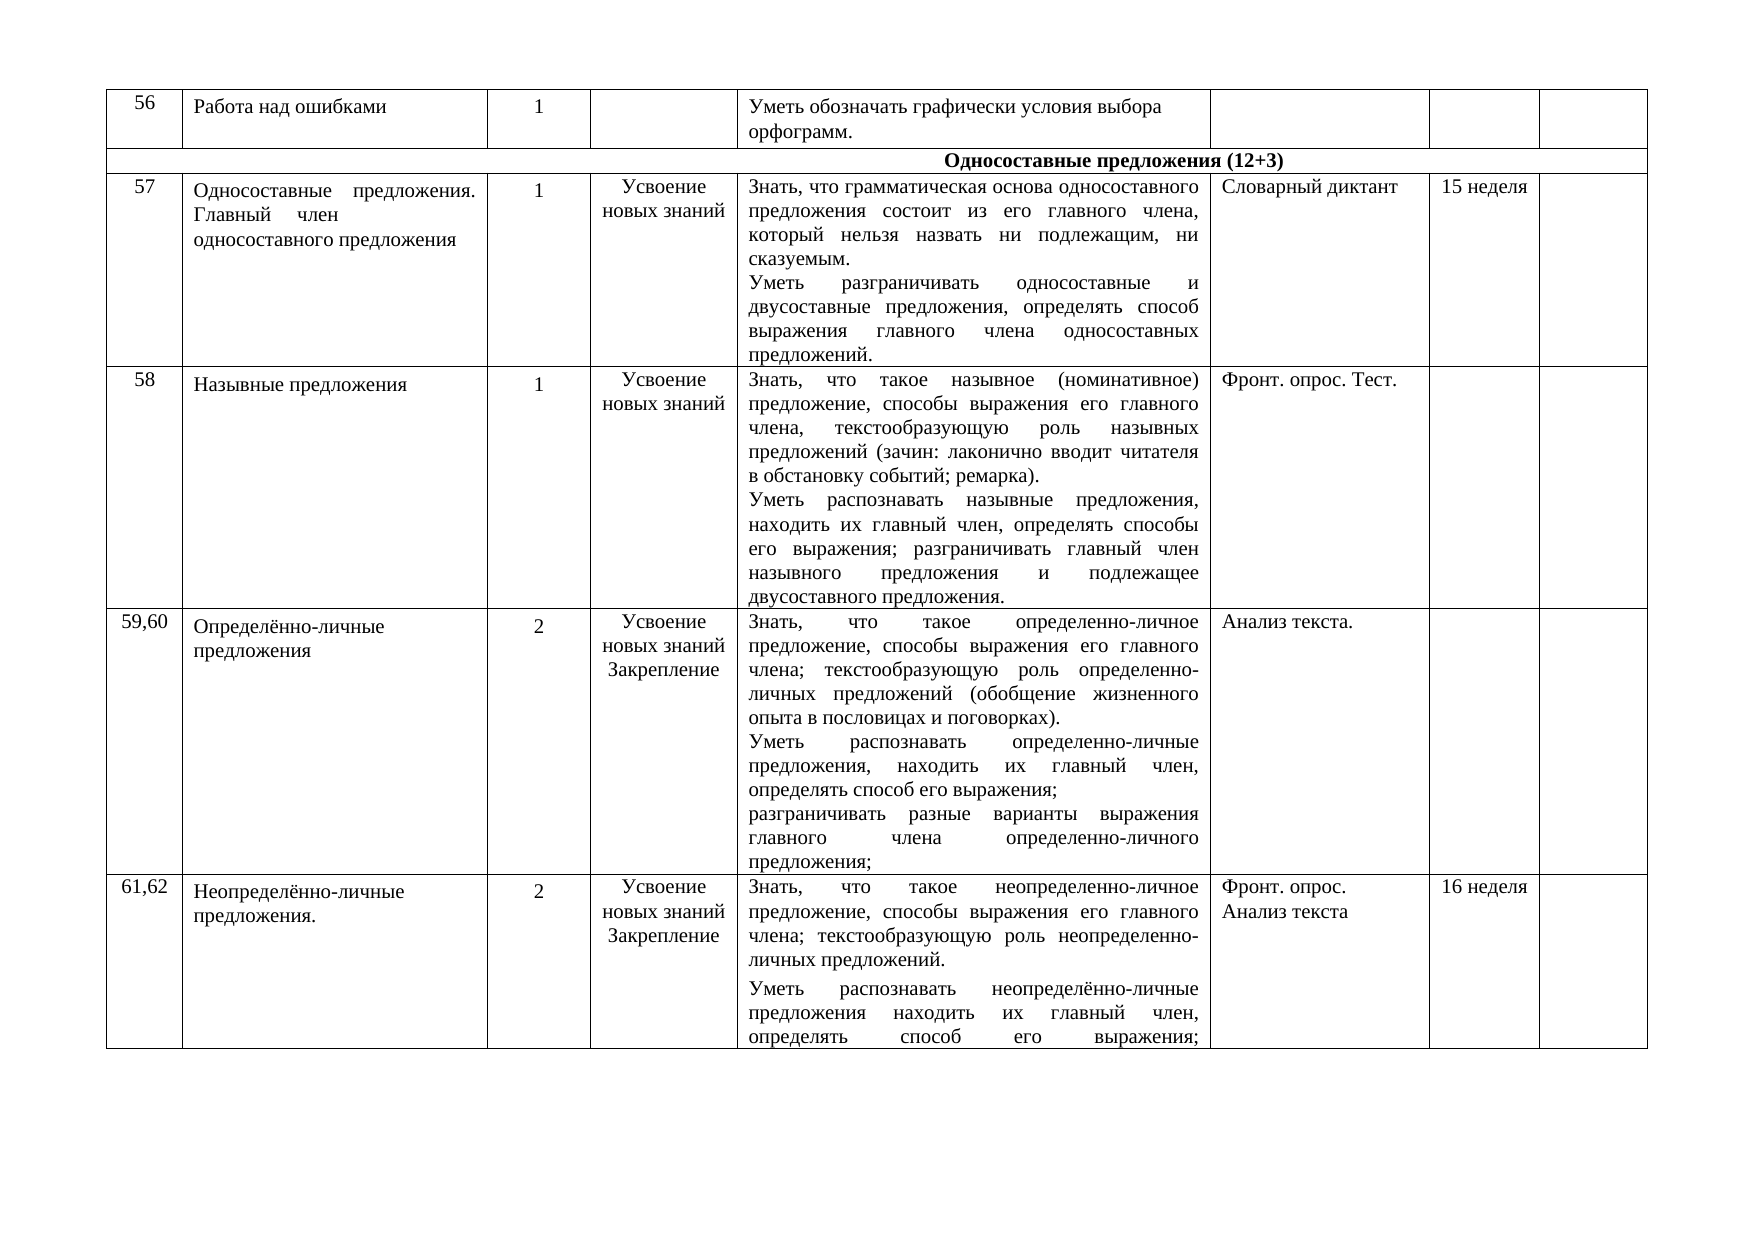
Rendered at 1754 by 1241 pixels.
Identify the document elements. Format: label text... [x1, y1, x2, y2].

table_cell 61,62 [107, 875, 182, 1048]
table_cell 2 [488, 875, 590, 1048]
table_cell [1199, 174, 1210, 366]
table_cell Словарный диктант [1211, 174, 1429, 366]
table_cell Фронт. опрос. Тест. [1211, 367, 1429, 608]
table_cell [1540, 367, 1647, 608]
table_cell Работа над ошибками [183, 90, 487, 147]
table_cell 2 [488, 609, 590, 873]
table_cell Усвоение новых знаний [591, 367, 737, 608]
table_cell 16 неделя [1430, 875, 1539, 1048]
table_cell [591, 90, 737, 147]
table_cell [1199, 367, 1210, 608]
table_cell [1540, 609, 1647, 873]
table_cell 58 [107, 367, 182, 608]
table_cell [591, 875, 737, 1048]
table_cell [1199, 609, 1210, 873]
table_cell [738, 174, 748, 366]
table_cell Уметь обозначать графически условия выбора орфограмм. [738, 90, 1210, 147]
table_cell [1211, 875, 1429, 1048]
table_cell [1540, 875, 1647, 1048]
table_cell Определённо-личные предложения [183, 609, 487, 873]
table_cell [1211, 90, 1429, 147]
table_cell [1540, 90, 1647, 147]
table_cell [1430, 367, 1539, 608]
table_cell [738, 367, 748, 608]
table_cell 1 [488, 90, 590, 147]
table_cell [738, 875, 1210, 1048]
table_cell Односоставные предложения (12+3) [107, 149, 1647, 172]
table_cell Усвоение новых знаний Закрепление [591, 609, 737, 873]
table_cell 57 [107, 174, 182, 366]
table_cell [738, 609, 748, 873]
table_cell [1540, 174, 1647, 366]
table_cell Анализ текста. [1211, 609, 1429, 873]
table_cell Усвоение новых знаний [591, 174, 737, 366]
table_cell 1 [488, 174, 590, 366]
table_cell 1 [488, 367, 590, 608]
table_cell [1430, 609, 1539, 873]
table_cell Односоставные предложения. Главный член односоставного предложения [183, 174, 487, 366]
table_cell 56 [107, 90, 182, 147]
table_cell 15 неделя [1430, 174, 1539, 366]
table_cell Назывные предложения [183, 367, 487, 608]
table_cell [183, 875, 487, 1048]
table_cell 59,60 [107, 609, 182, 873]
table_cell [1430, 90, 1539, 147]
